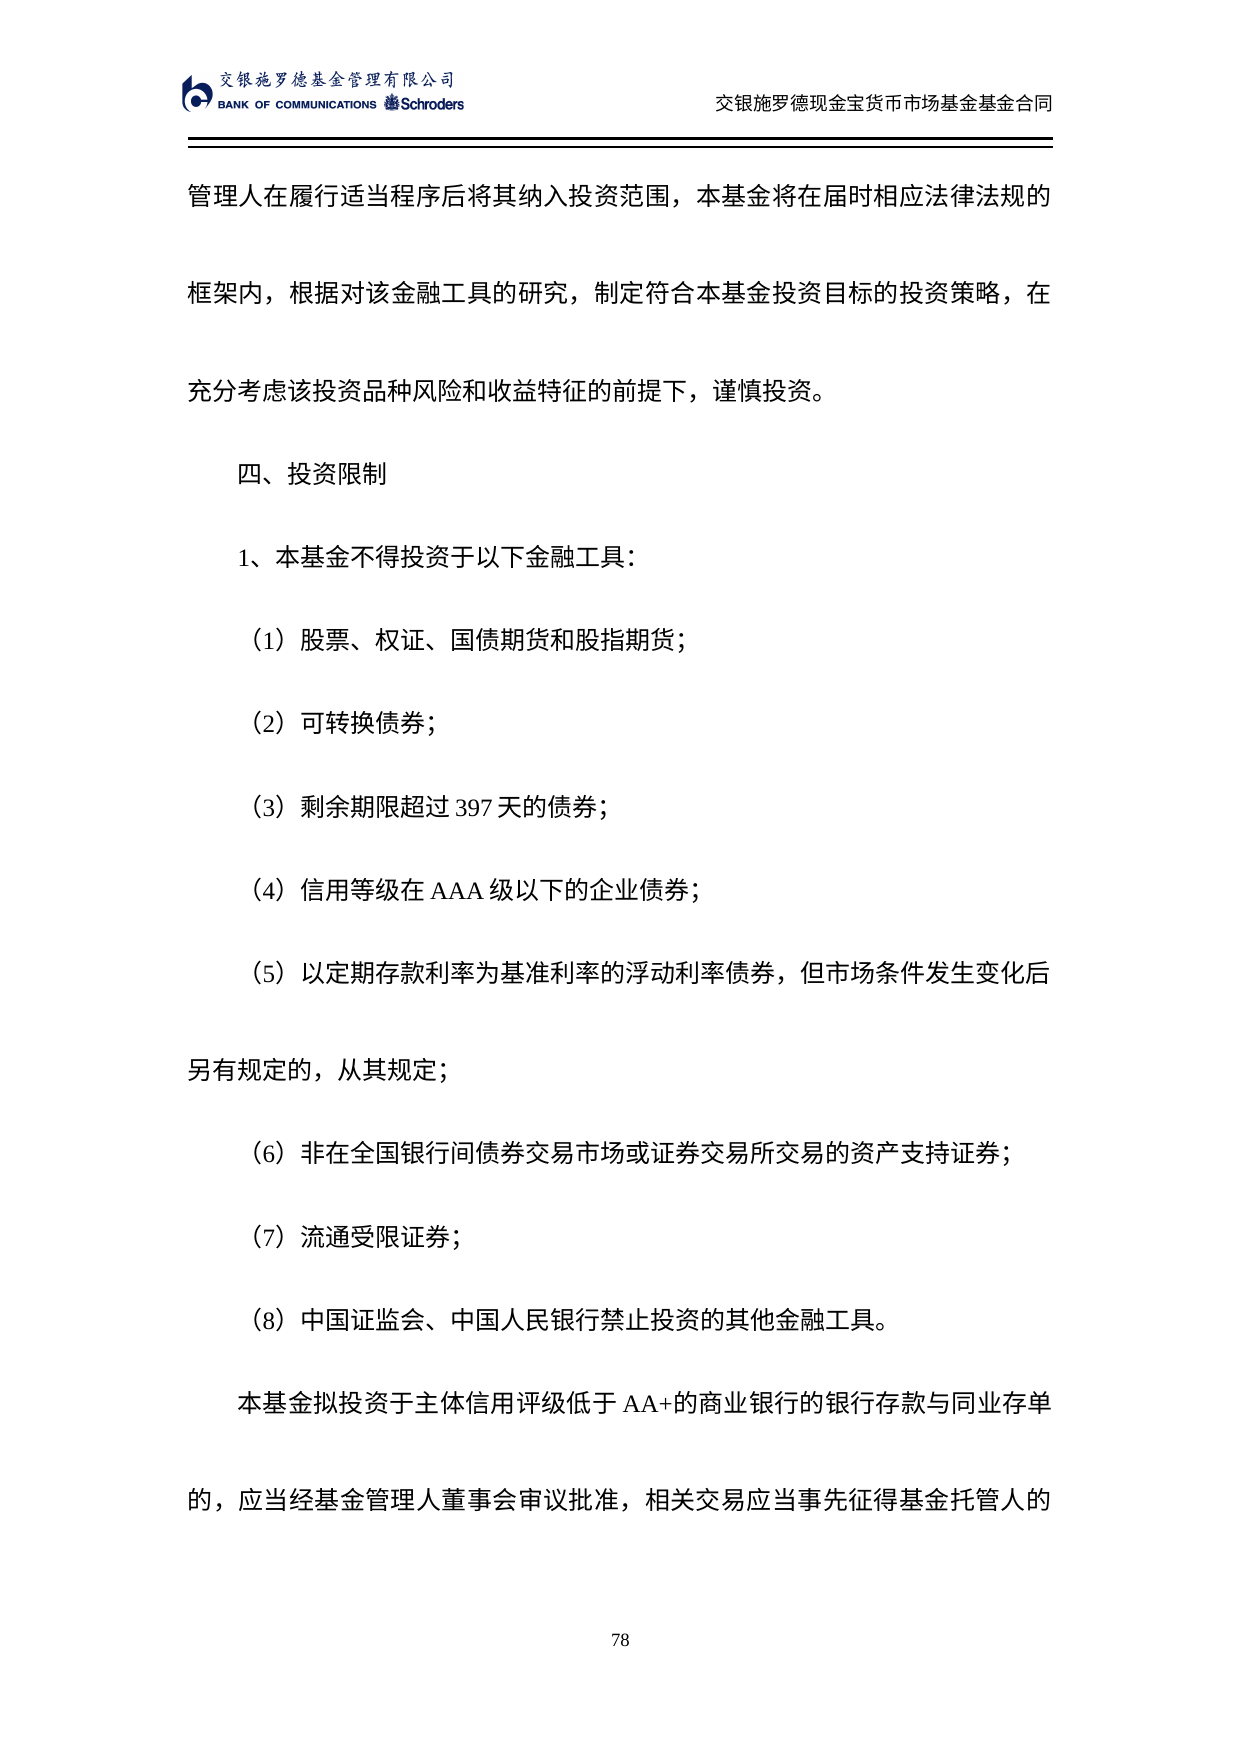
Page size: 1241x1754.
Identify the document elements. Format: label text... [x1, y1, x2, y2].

picture [182, 71, 464, 112]
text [187, 162, 1053, 422]
text （1）股票、权证、国债期货和股指期货； [187, 606, 1053, 671]
text （4）信用等级在AAA级以下的企业债券； [187, 856, 1053, 921]
text （5）以定期存款利率为基准利率的浮动利率债券，但市场条件发生变化后另有规定的，从其规定； [187, 939, 1053, 1101]
text （2）可转换债券； [187, 689, 1053, 754]
text （7）流通受限证券； [187, 1203, 1053, 1268]
text （6）非在全国银行间债券交易市场或证券交易所交易的资产支持证券； [187, 1119, 1053, 1184]
text 四、投资限制 [187, 440, 1053, 505]
text （3）剩余期限超过397天的债券； [187, 773, 1053, 838]
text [187, 1369, 1053, 1531]
text （8）中国证监会、中国人民银行禁止投资的其他金融工具。 [187, 1286, 1053, 1351]
text 1、本基金不得投资于以下金融工具： [187, 523, 1053, 588]
